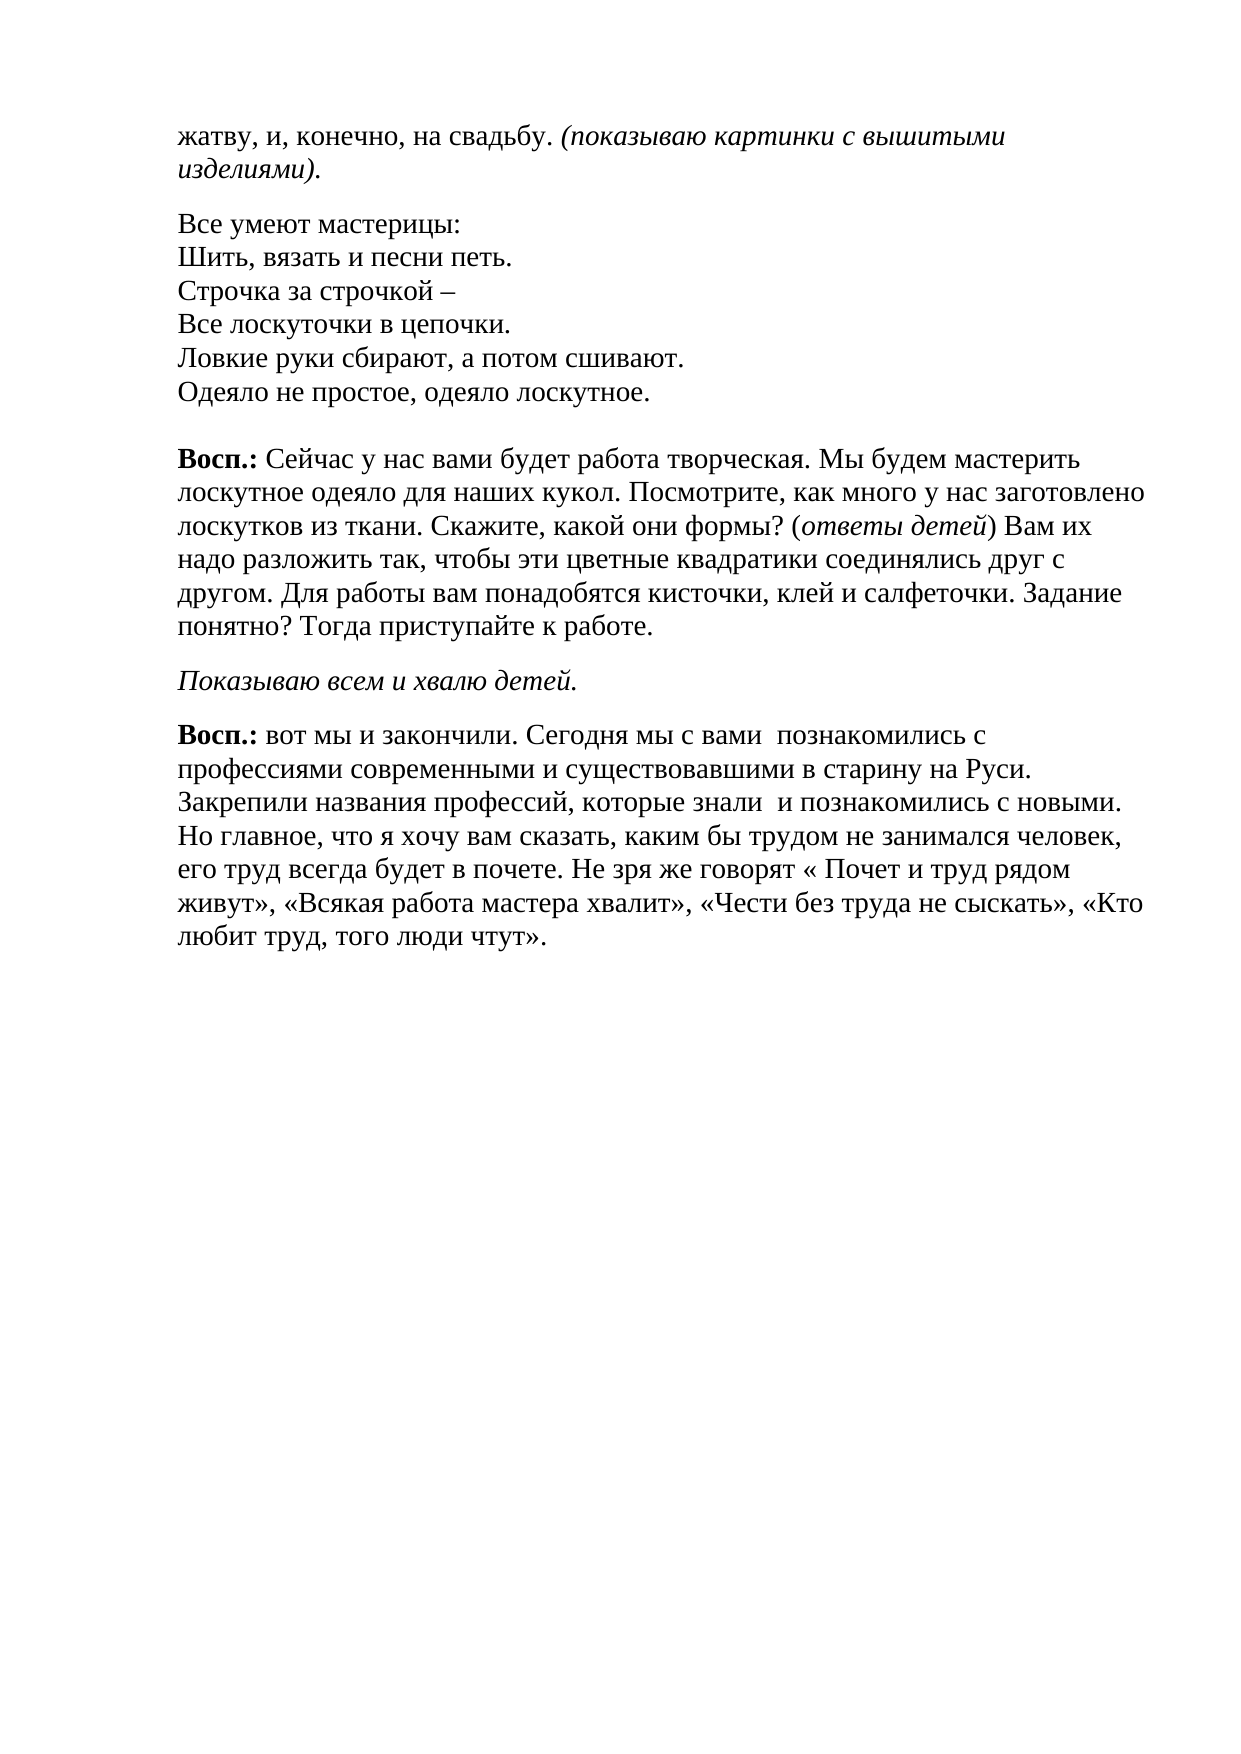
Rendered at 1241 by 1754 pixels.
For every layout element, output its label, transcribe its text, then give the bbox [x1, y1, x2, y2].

text Восп.: Сейчас у нас вами будет работа творческая. Мы будем мастерить лоскутное одеяло для наших кукол. Посмотрите, как много у нас заготовлено лоскутков из ткани. Скажите, какой они формы? (ответы детей) Вам их надо разложить так, чтобы эти цветные квадратики соединялись друг с другом. Для работы вам понадобятся кисточки, клей и салфеточки. Задание понятно? Тогда приступайте к работе. [177, 441, 1152, 642]
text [177, 118, 1152, 185]
text Все умеют мастерицы: [177, 206, 1152, 239]
text Восп.: вот мы и закончили. Сегодня мы с вами познакомились с профессиями современными и существовавшими в старину на Руси. Закрепили названия профессий, которые знали и познакомились с новыми. Но главное, что я хочу вам сказать, каким бы трудом не занимался человек, его труд всегда будет в почете. Не зря же говорят « Почет и труд рядом живут», «Всякая работа мастера хвалит», «Чести без труда не сыскать», «Кто любит труд, того люди чтут». [177, 717, 1152, 952]
text Показываю всем и хвалю детей. [177, 663, 1152, 696]
text Ловкие руки сбирают, а потом сшивают. [177, 340, 1152, 374]
text Одеяло не простое, одеяло лоскутное. [177, 374, 1152, 407]
text Строчка за строчкой – [177, 273, 1152, 307]
text Все лоскуточки в цепочки. [177, 307, 1152, 340]
text Шить, вязать и песни петь. [177, 239, 1152, 273]
